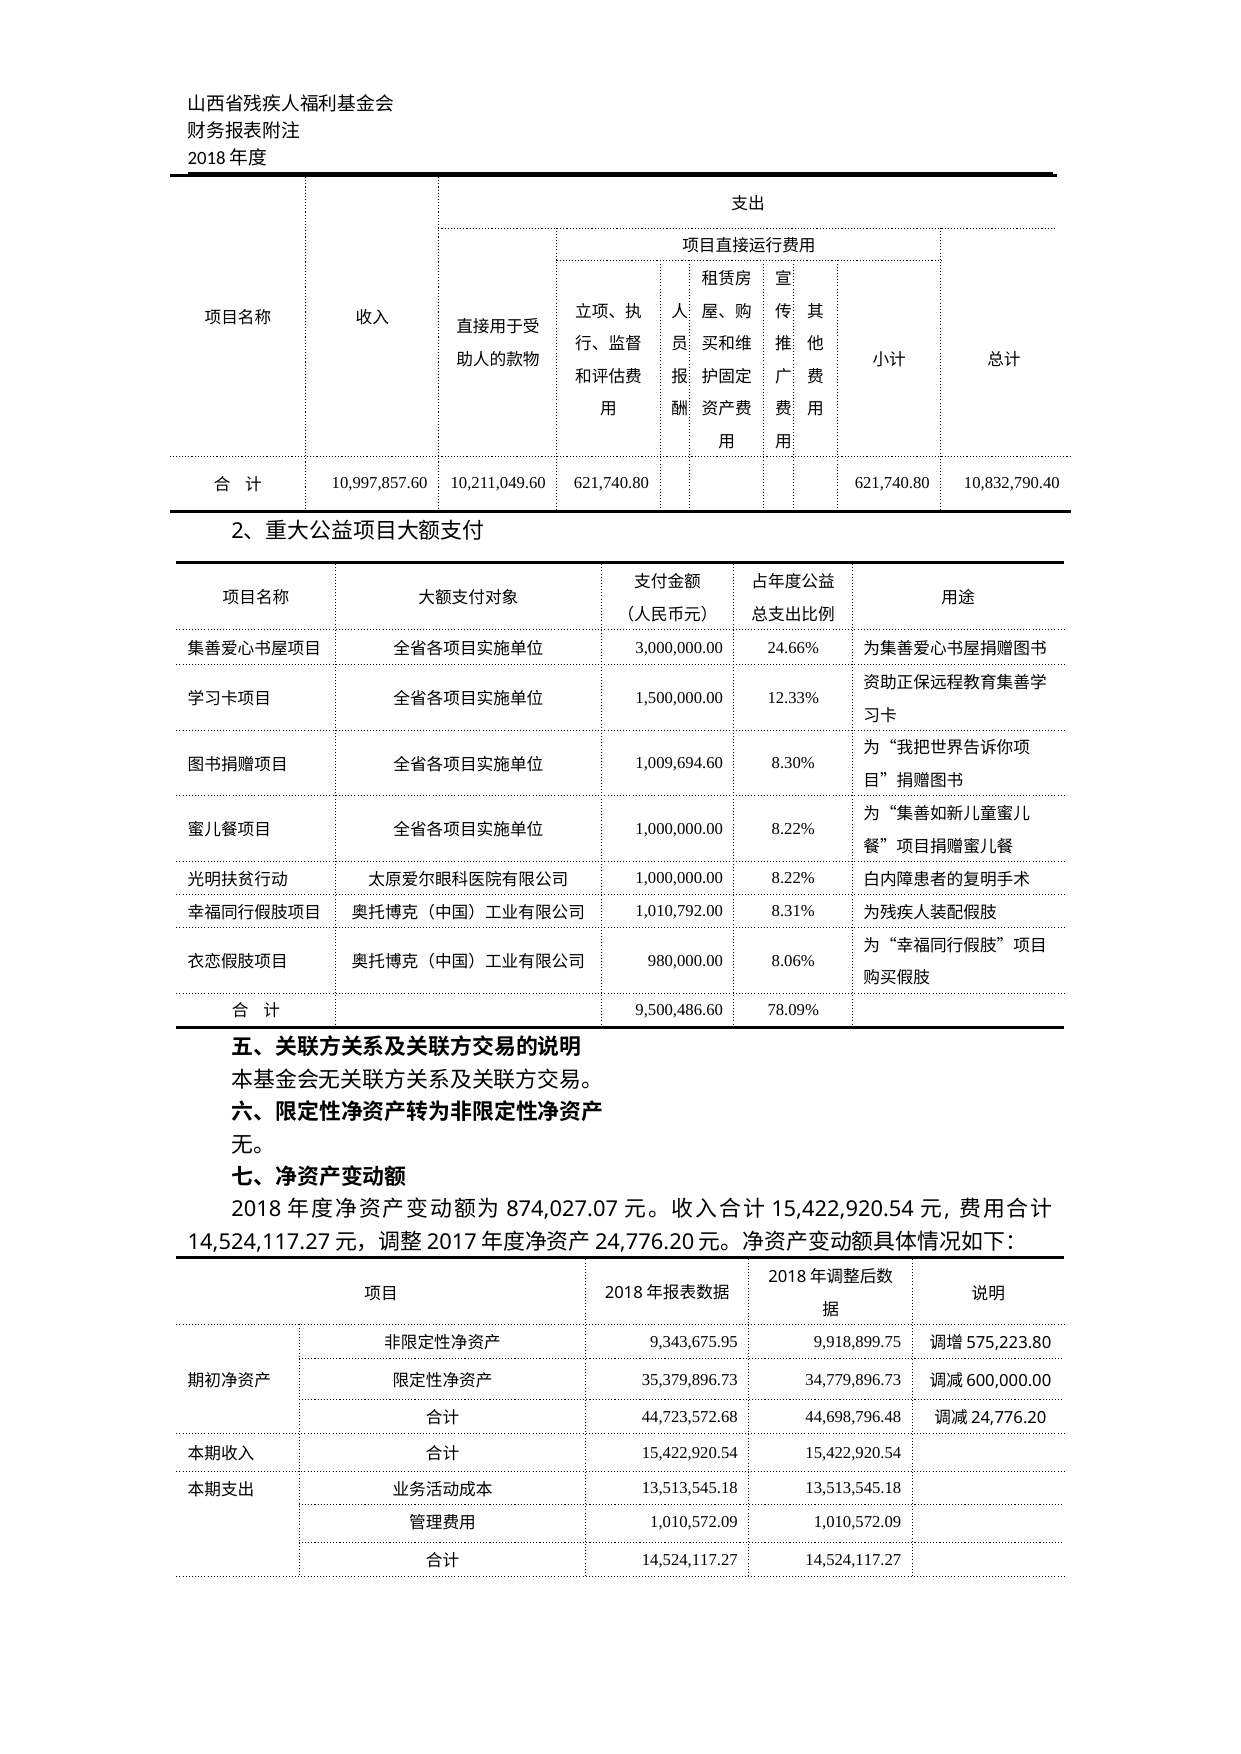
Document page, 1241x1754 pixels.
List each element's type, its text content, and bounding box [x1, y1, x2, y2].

table_header 2018年调整后数据 [749, 1259, 912, 1324]
table_cell [941, 228, 1057, 260]
table_cell 44,723,572.68 [585, 1399, 749, 1432]
table_cell 980,000.00 [601, 927, 734, 992]
table_cell 期初净资产 [176, 1324, 299, 1432]
table_cell 幸福同行假肢项目 [176, 894, 335, 927]
table_cell [690, 456, 763, 509]
table_cell 8.22% [734, 861, 852, 894]
table_cell 调减600,000.00 [912, 1358, 1064, 1399]
table_header 用途 [852, 564, 1064, 629]
table_cell 非限定性净资产 [299, 1324, 585, 1358]
table_cell 人员 报酬 [660, 260, 689, 456]
table_cell 全省各项目实施单位 [335, 664, 601, 730]
table_cell 总计 [941, 260, 1067, 456]
table_cell 其他 费用 [793, 260, 837, 456]
table_header 收入 [306, 177, 438, 456]
table_cell 35,379,896.73 [585, 1358, 749, 1399]
table_cell 学习卡项目 [176, 664, 335, 730]
table_cell [335, 993, 601, 1026]
table_cell 本期支出 [176, 1471, 299, 1576]
table_cell 3,000,000.00 [601, 629, 734, 664]
table_header 项目名称 [170, 177, 306, 456]
table_cell 合计 [299, 1399, 585, 1432]
table_cell 合 计 [170, 456, 306, 509]
table_cell 8.30% [734, 730, 852, 795]
table_cell 1,500,000.00 [601, 664, 734, 730]
table_header 2018年报表数据 [585, 1259, 749, 1324]
table_cell 13,513,545.18 [585, 1471, 749, 1504]
table_cell 1,000,000.00 [601, 795, 734, 861]
table_cell [912, 1504, 1064, 1542]
table_cell 合计 [299, 1542, 585, 1576]
table_cell 14,524,117.27 [585, 1542, 749, 1576]
table_cell 78.09% [734, 993, 852, 1026]
table_cell 8.31% [734, 894, 852, 927]
list 限定性净资产转为非限定性净资产 [231, 1094, 1053, 1126]
table_cell [912, 1471, 1064, 1504]
table_cell 本期收入 [176, 1433, 299, 1471]
table_cell [793, 456, 837, 509]
table_cell 宣传推广费用 [764, 260, 793, 456]
table_cell 14,524,117.27 [749, 1542, 912, 1576]
list 关联方关系及关联方交易的说明 [231, 1029, 1053, 1061]
table_header 占年度公益总支出比例 [734, 564, 852, 629]
table_cell 白内障患者的复明手术 [852, 861, 1064, 894]
table_cell 合计 [299, 1433, 585, 1471]
table_cell [852, 993, 1064, 1026]
table_cell 1,010,792.00 [601, 894, 734, 927]
table_cell 限定性净资产 [299, 1358, 585, 1399]
table_cell 621,740.80 [837, 456, 941, 509]
table_header 支付金额 （人民币元） [601, 564, 734, 629]
table_cell 管理费用 [299, 1504, 585, 1542]
table_cell 44,698,796.48 [749, 1399, 912, 1432]
table_cell 图书捐赠项目 [176, 730, 335, 795]
table_cell 合 计 [176, 993, 335, 1026]
table_cell 为“幸福同行假肢”项目购买假肢 [852, 927, 1064, 992]
table_cell 为残疾人装配假肢 [852, 894, 1064, 927]
table_cell [764, 456, 793, 509]
table_cell 业务活动成本 [299, 1471, 585, 1504]
table_cell 租赁房屋、购买和维护固定资产费用 [690, 260, 763, 456]
table_cell 10,211,049.60 [439, 456, 557, 509]
table_cell [660, 456, 689, 509]
table_header 说明 [912, 1259, 1064, 1324]
table_cell 为“我把世界告诉你项目”捐赠图书 [852, 730, 1064, 795]
table_cell 10,832,790.40 [941, 456, 1071, 509]
text 2018年度净资产变动额为874,027.07元。收入合计15,422,920.54元, 费用合计14,524,117.27元，调整2017年度净资产24,776.20元。净资产变动额具体情况如下： [187, 1191, 1053, 1256]
table_cell 9,343,675.95 [585, 1324, 749, 1358]
table_cell 为“集善如新儿童蜜儿餐”项目捐赠蜜儿餐 [852, 795, 1064, 861]
table_cell 1,009,694.60 [601, 730, 734, 795]
table_cell 全省各项目实施单位 [335, 629, 601, 664]
table_cell 1,000,000.00 [601, 861, 734, 894]
table_cell 为集善爱心书屋捐赠图书 [852, 629, 1064, 664]
table_cell 太原爱尔眼科医院有限公司 [335, 861, 601, 894]
table_cell 13,513,545.18 [749, 1471, 912, 1504]
list 净资产变动额 [231, 1159, 1053, 1191]
table_cell 调减24,776.20 [912, 1399, 1064, 1432]
table_cell 奥托博克（中国）工业有限公司 [335, 894, 601, 927]
table_cell 15,422,920.54 [585, 1433, 749, 1471]
table_header 支出 [439, 177, 1057, 227]
table_cell 9,500,486.60 [601, 993, 734, 1026]
table_cell 34,779,896.73 [749, 1358, 912, 1399]
table_cell [912, 1433, 1064, 1471]
table_cell 10,997,857.60 [306, 456, 438, 509]
table_cell 15,422,920.54 [749, 1433, 912, 1471]
text 本基金会无关联方关系及关联方交易。 [187, 1061, 1053, 1094]
table_cell 1,010,572.09 [749, 1504, 912, 1542]
text 2、重大公益项目大额支付 [187, 513, 1053, 545]
table_cell 奥托博克（中国）工业有限公司 [335, 927, 601, 992]
table_cell 8.06% [734, 927, 852, 992]
table_header 项目 [176, 1259, 585, 1324]
table_cell 蜜儿餐项目 [176, 795, 335, 861]
table_cell 衣恋假肢项目 [176, 927, 335, 992]
table_cell 9,918,899.75 [749, 1324, 912, 1358]
table_cell 集善爱心书屋项目 [176, 629, 335, 664]
table_cell 调增575,223.80 [912, 1324, 1064, 1358]
table_cell [912, 1542, 1064, 1576]
table_cell 24.66% [734, 629, 852, 664]
table_cell 全省各项目实施单位 [335, 730, 601, 795]
table_cell 直接用于受助人的款物 [439, 228, 557, 456]
text 无。 [231, 1126, 1053, 1159]
table_header 大额支付对象 [335, 564, 601, 629]
table_cell 621,740.80 [557, 456, 660, 509]
table_cell 资助正保远程教育集善学习卡 [852, 664, 1064, 730]
table_cell 12.33% [734, 664, 852, 730]
table_header 项目名称 [176, 564, 335, 629]
table_cell 立项、执行、监督和评估费用 [557, 260, 660, 456]
table_cell 小计 [837, 260, 941, 456]
table_cell 全省各项目实施单位 [335, 795, 601, 861]
table_cell 项目直接运行费用 [557, 228, 941, 260]
table_cell 1,010,572.09 [585, 1504, 749, 1542]
table_cell 8.22% [734, 795, 852, 861]
table_cell 光明扶贫行动 [176, 861, 335, 894]
